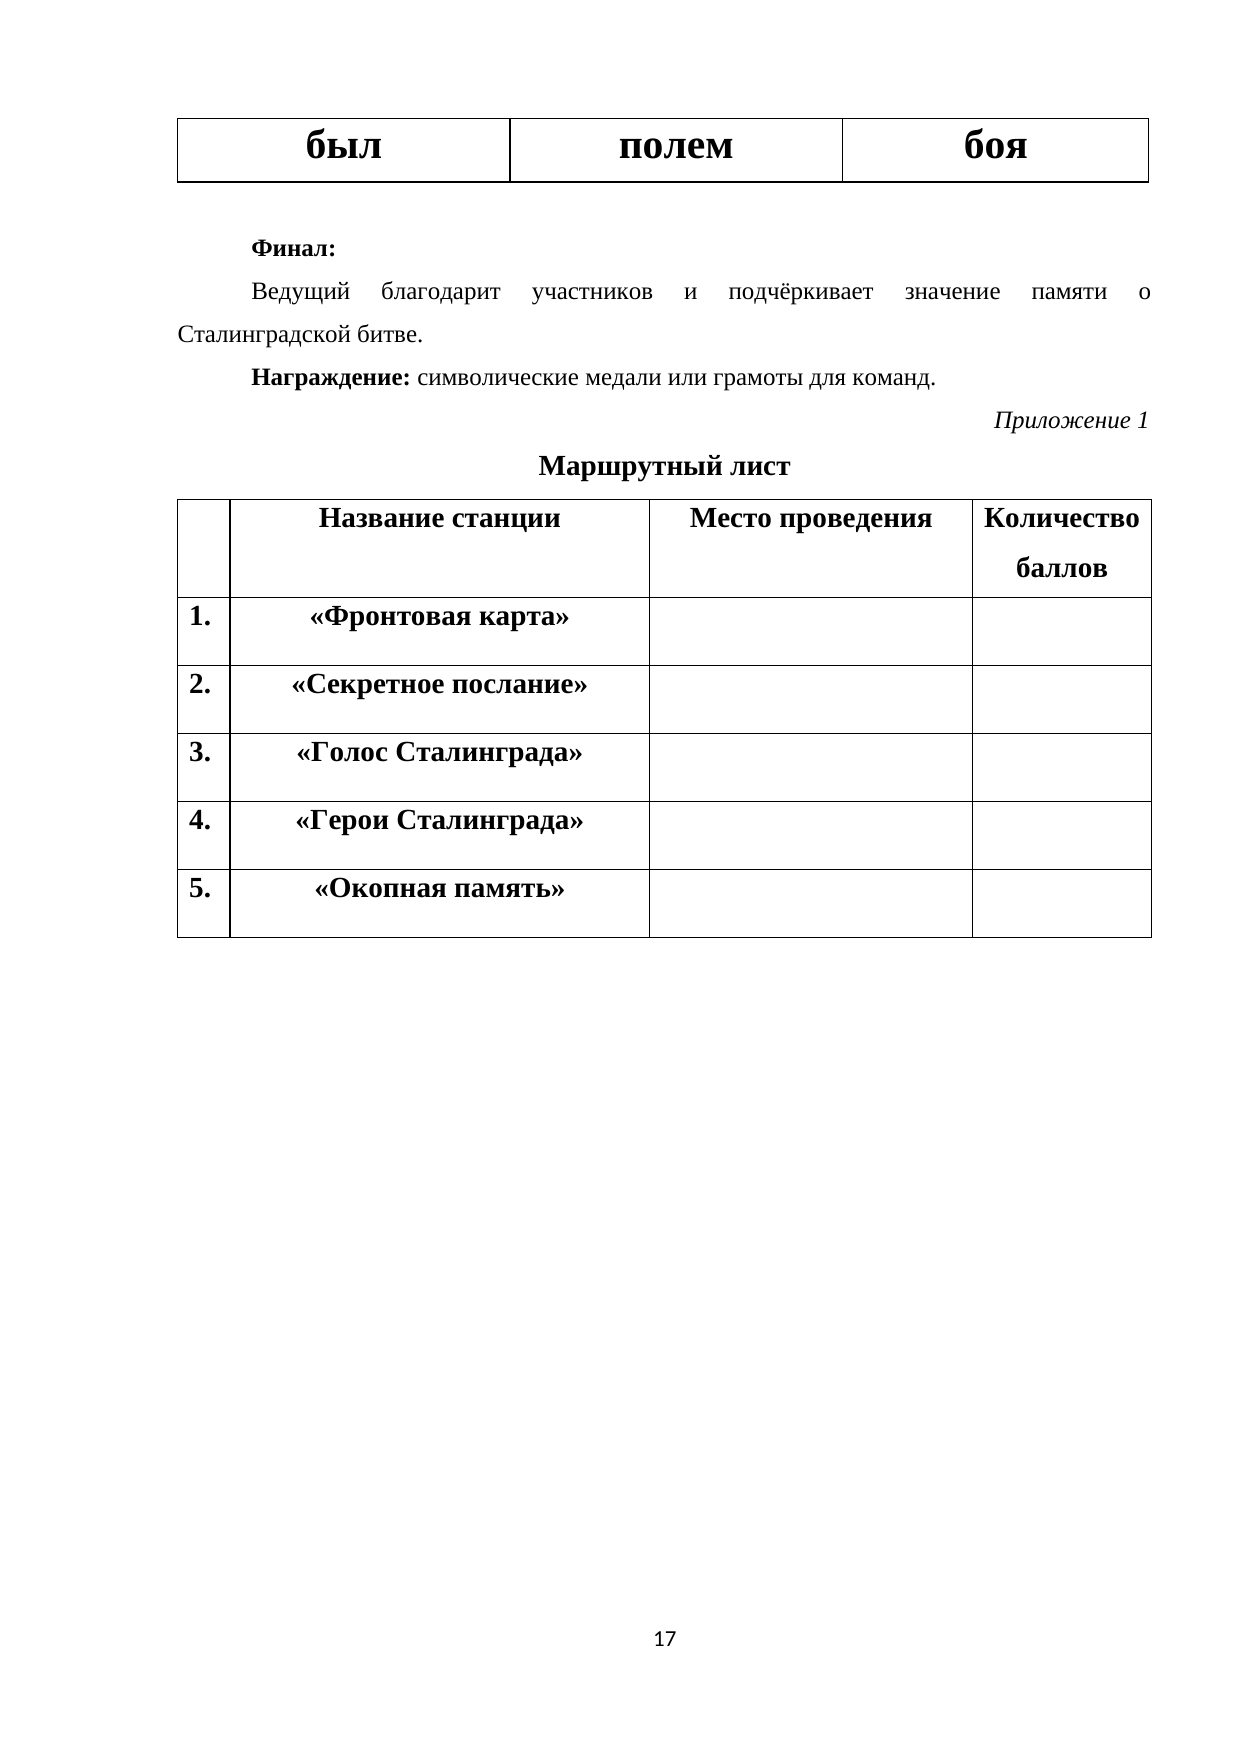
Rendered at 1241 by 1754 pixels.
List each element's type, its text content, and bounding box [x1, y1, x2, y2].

table_cell боя [843, 119, 1148, 181]
table_header [178, 500, 229, 597]
table_cell «Герои Сталинграда» [231, 802, 649, 869]
table_cell [178, 734, 229, 801]
subtitle Финал: [177, 233, 1152, 261]
table_cell «Фронтовая карта» [231, 598, 649, 665]
text Ведущий благодарит участников и подчёркивает значение памяти о Сталинградской битве. [177, 276, 1152, 348]
table_cell [178, 870, 229, 937]
table_cell [650, 666, 972, 733]
table_cell [650, 734, 972, 801]
table_cell [973, 666, 1151, 733]
table_cell [650, 802, 972, 869]
table_cell [178, 598, 229, 665]
table_cell полем [511, 119, 842, 181]
table_cell [650, 598, 972, 665]
table_cell «Голос Сталинграда» [231, 734, 649, 801]
table_cell [650, 870, 972, 937]
table_cell был [178, 119, 509, 181]
table_cell [973, 870, 1151, 937]
table_cell «Окопная память» [231, 870, 649, 937]
table_cell [973, 734, 1151, 801]
table_header Количество баллов [973, 500, 1151, 597]
text Награждение: символические медали или грамоты для команд. [177, 362, 1152, 391]
text Приложение 1 [177, 405, 1152, 434]
table_cell [178, 802, 229, 869]
table_header Место проведения [650, 500, 972, 597]
table_cell «Секретное послание» [231, 666, 649, 733]
table_cell [973, 802, 1151, 869]
text Маршрутный лист [177, 448, 1152, 482]
table_cell [178, 666, 229, 733]
table_cell [973, 598, 1151, 665]
table_header Название станции [231, 500, 649, 597]
